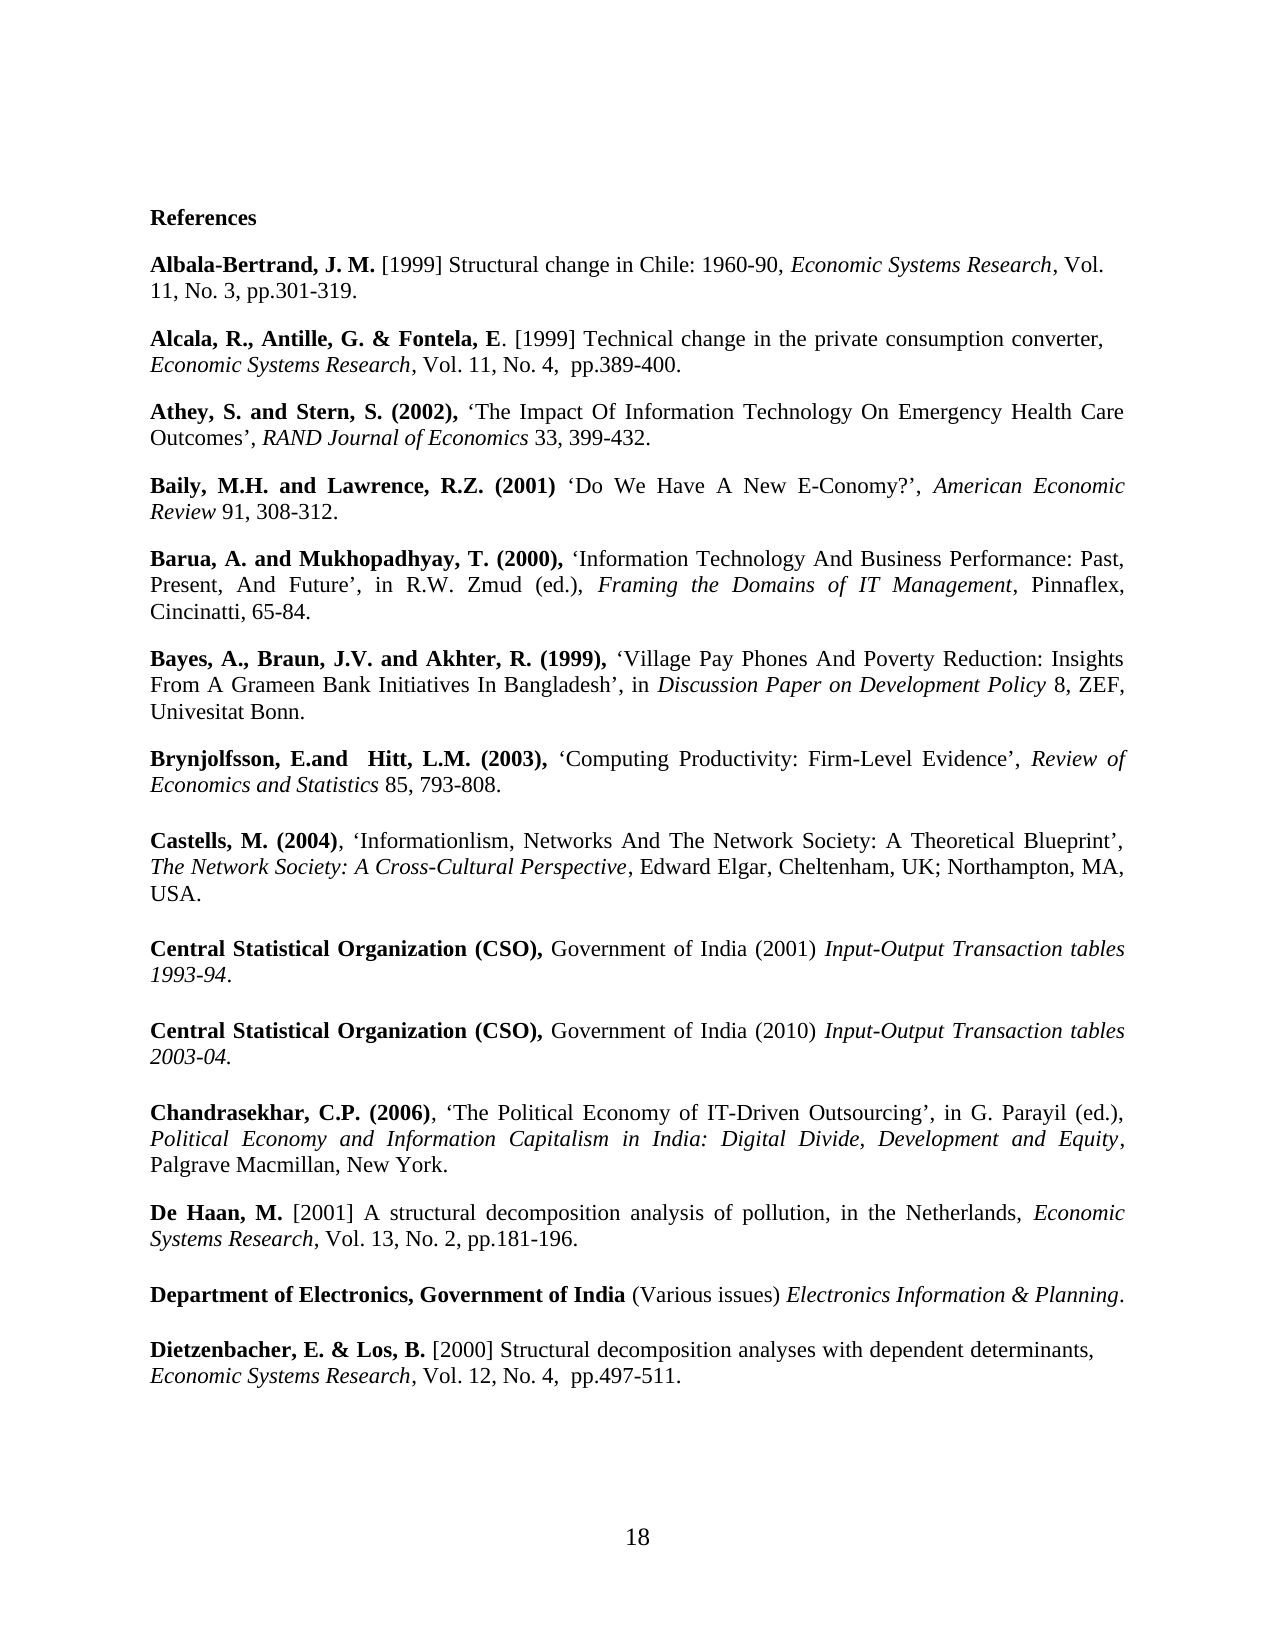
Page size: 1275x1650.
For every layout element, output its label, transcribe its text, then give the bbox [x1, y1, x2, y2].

text Central Statistical Organization (CSO), Government of India (2001) Input-Output Transaction tables 1993-94. [150, 935, 1125, 988]
text Brynjolfsson, E.and Hitt, L.M. (2003), ‘Computing Productivity: Firm-Level Evidence’, Review of Economics and Statistics 85, 793-808. [150, 745, 1125, 798]
text References [150, 204, 1125, 230]
text Chandrasekhar, C.P. (2006), ‘The Political Economy of IT-Driven Outsourcing’, in G. Parayil (ed.), Political Economy and Information Capitalism in India: Digital Divide, Development and Equity, Palgrave Macmillan, New York. [150, 1099, 1125, 1178]
text Barua, A. and Mukhopadhyay, T. (2000), ‘Information Technology And Business Performance: Past, Present, And Future’, in R.W. Zmud (ed.), Framing the Domains of IT Management, Pinnaflex, Cincinatti, 65-84. [150, 545, 1125, 624]
text Castells, M. (2004), ‘Informationlism, Networks And The Network Society: A Theoretical Blueprint’, The Network Society: A Cross-Cultural Perspective, Edward Elgar, Cheltenham, UK; Northampton, MA, USA. [150, 827, 1125, 906]
text Baily, M.H. and Lawrence, R.Z. (2001) ‘Do We Have A New E-Conomy?’, American Economic Review 91, 308-312. [150, 472, 1125, 524]
text Central Statistical Organization (CSO), Government of India (2010) Input-Output Transaction tables 2003-04. [150, 1017, 1125, 1070]
text Athey, S. and Stern, S. (2002), ‘The Impact Of Information Technology On Emergency Health Care Outcomes’, RAND Journal of Economics 33, 399-432. [150, 398, 1125, 451]
table_header Dietzenbacher, E. & Los, B. [2000] Structural decomposition analyses with dependent determinants, Economic Systems Research, Vol. 12, No. 4, pp.497-511. [139, 1336, 1106, 1410]
text Bayes, A., Braun, J.V. and Akhter, R. (1999), ‘Village Pay Phones And Poverty Reduction: Insights From A Grameen Bank Initiatives In Bangladesh’, in Discussion Paper on Development Policy 8, ZEF, Univesitat Bonn. [150, 645, 1125, 724]
table_cell Alcala, R., Antille, G. & Fontela, E. [1999] Technical change in the private consumption converter, Economic Systems Research, Vol. 11, No. 4, pp.389-400. [139, 325, 1116, 398]
text De Haan, M. [2001] A structural decomposition analysis of pollution, in the Netherlands, Economic Systems Research, Vol. 13, No. 2, pp.181-196. [150, 1199, 1125, 1251]
table_header Albala-Bertrand, J. M. [1999] Structural change in Chile: 1960-90, Economic Systems Research, Vol. 11, No. 3, pp.301-319. [139, 251, 1116, 324]
text Department of Electronics, Government of India (Various issues) Electronics Information & Planning. [150, 1281, 1125, 1307]
